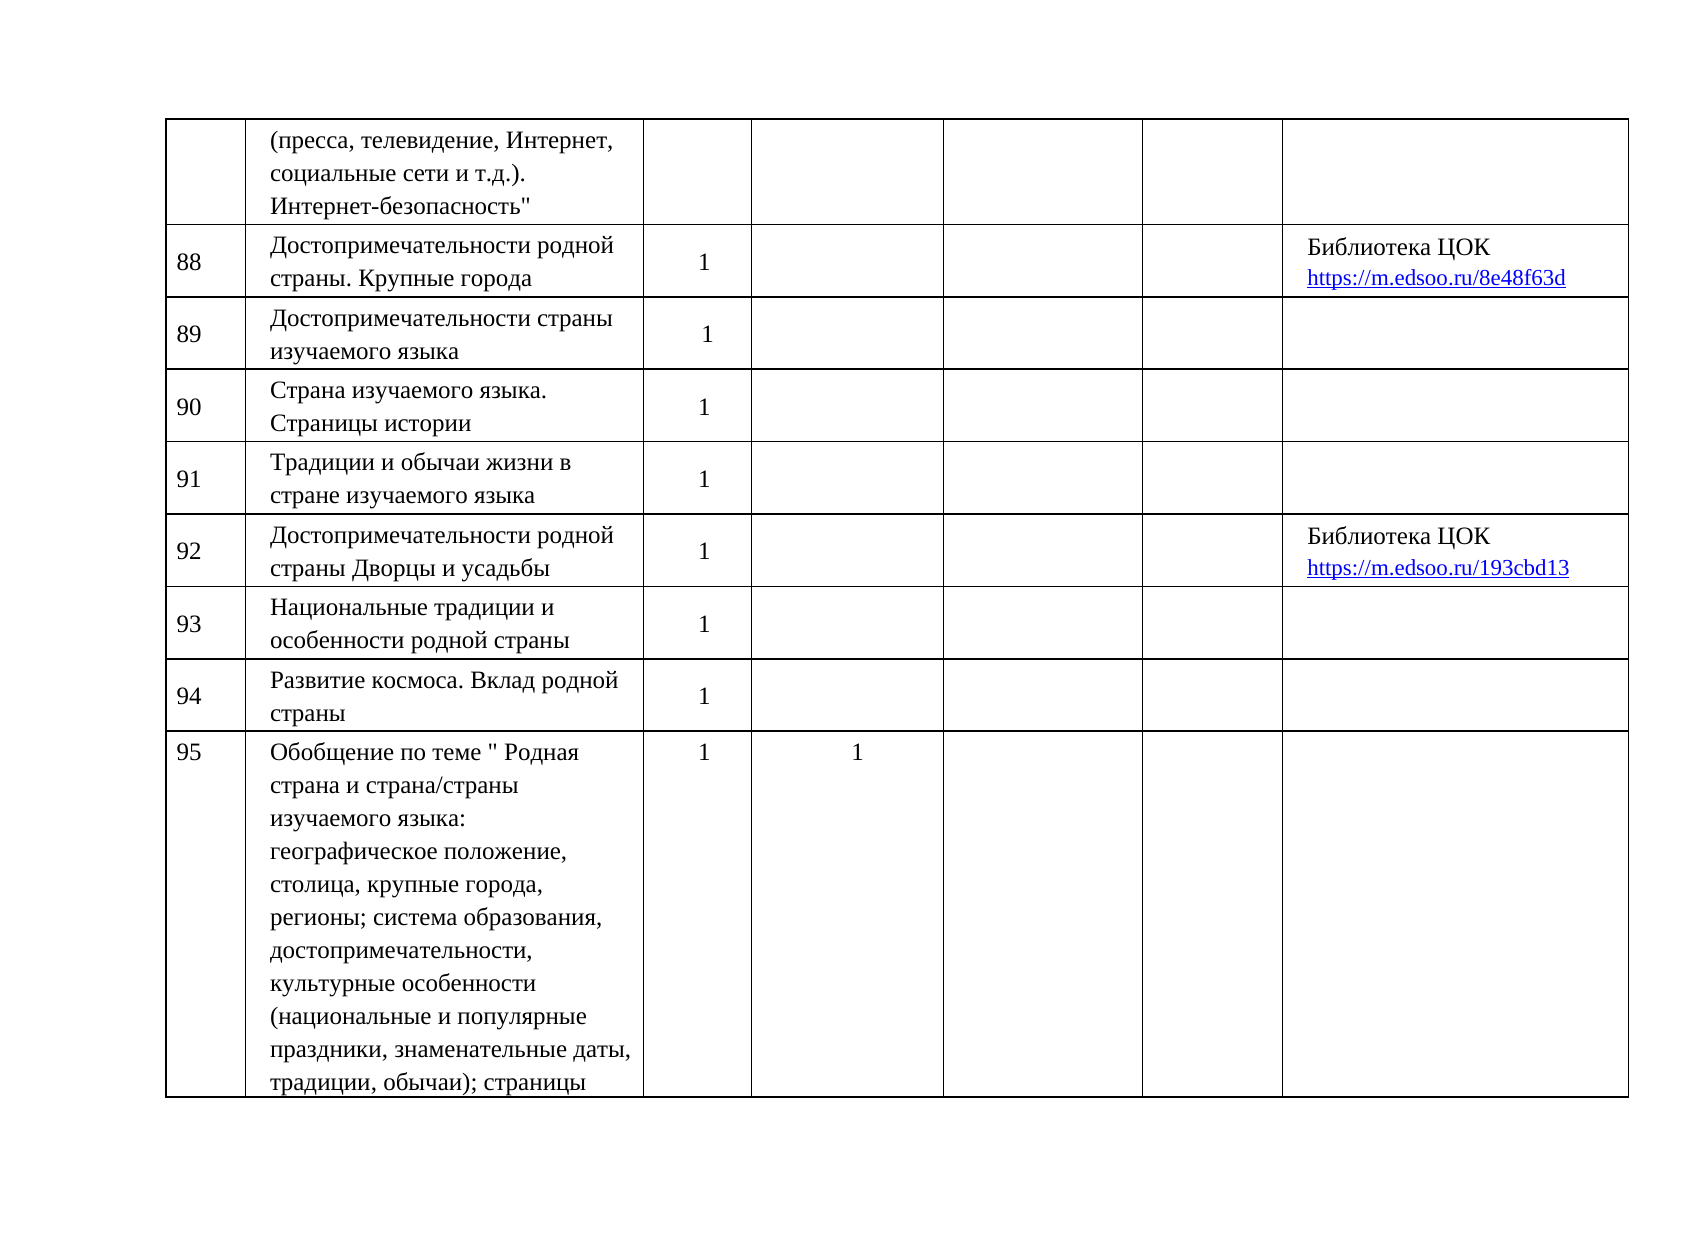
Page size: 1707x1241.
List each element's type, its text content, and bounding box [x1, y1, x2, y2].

table_cell [1143, 515, 1282, 586]
table_cell Библиотека ЦОК https://m.edsoo.ru/193cbd13 [1283, 515, 1628, 586]
table_cell [1143, 442, 1282, 513]
table_cell [944, 660, 1142, 730]
table_cell 1 [644, 515, 751, 586]
table_cell [944, 120, 1142, 223]
table_cell 87 [167, 120, 245, 223]
table_cell [752, 442, 943, 513]
table_cell 1 [644, 120, 751, 223]
table_cell 1 [644, 370, 751, 441]
table_cell 95 [167, 732, 245, 1096]
table_cell [1143, 587, 1282, 658]
table_cell 92 [167, 515, 245, 586]
table_cell 91 [167, 442, 245, 513]
table_cell 1 [644, 442, 751, 513]
table_cell [752, 298, 943, 368]
table_cell [944, 442, 1142, 513]
table_cell [1283, 732, 1628, 1096]
table_cell [1283, 442, 1628, 513]
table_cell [1283, 120, 1628, 223]
table_cell 89 [167, 298, 245, 368]
table_cell [1143, 298, 1282, 368]
table_cell [752, 660, 943, 730]
table_cell [1143, 225, 1282, 296]
table_cell [752, 225, 943, 296]
table_cell [1283, 660, 1628, 730]
table_cell 93 [167, 587, 245, 658]
table_cell Библиотека ЦОК https://m.edsoo.ru/8e48f63d [1283, 225, 1628, 296]
table_cell 88 [167, 225, 245, 296]
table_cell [246, 732, 643, 1096]
table_cell [1143, 120, 1282, 223]
table_cell [944, 225, 1142, 296]
table_cell Достопримечательности родной страны. Крупные города [246, 225, 643, 296]
table_cell [1143, 370, 1282, 441]
table_cell Национальные традиции и особенности родной страны [246, 587, 643, 658]
table_cell 1 [644, 298, 751, 368]
table_cell 1 [644, 732, 751, 1096]
table_cell [944, 298, 1142, 368]
table_cell [944, 732, 1142, 1096]
table_cell [944, 370, 1142, 441]
table_cell [752, 587, 943, 658]
table_cell 90 [167, 370, 245, 441]
table_cell 1 [644, 660, 751, 730]
table_cell [1283, 298, 1628, 368]
table_cell Достопримечательности страны изучаемого языка [246, 298, 643, 368]
table_cell [1143, 732, 1282, 1096]
table_cell Страна изучаемого языка. Страницы истории [246, 370, 643, 441]
table_cell Развитие космоса. Вклад родной страны [246, 660, 643, 730]
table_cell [246, 120, 643, 223]
table_cell [944, 515, 1142, 586]
table_cell Традиции и обычаи жизни в стране изучаемого языка [246, 442, 643, 513]
table_cell Достопримечательности родной страны Дворцы и усадьбы [246, 515, 643, 586]
table_cell [1143, 660, 1282, 730]
table_cell [752, 370, 943, 441]
table_cell [752, 120, 943, 223]
table_cell [1283, 587, 1628, 658]
table_cell [752, 515, 943, 586]
table_cell 1 [752, 732, 943, 1096]
table_cell 1 [644, 587, 751, 658]
table_cell 94 [167, 660, 245, 730]
table_cell 1 [644, 225, 751, 296]
table_cell [1283, 370, 1628, 441]
table_cell [944, 587, 1142, 658]
